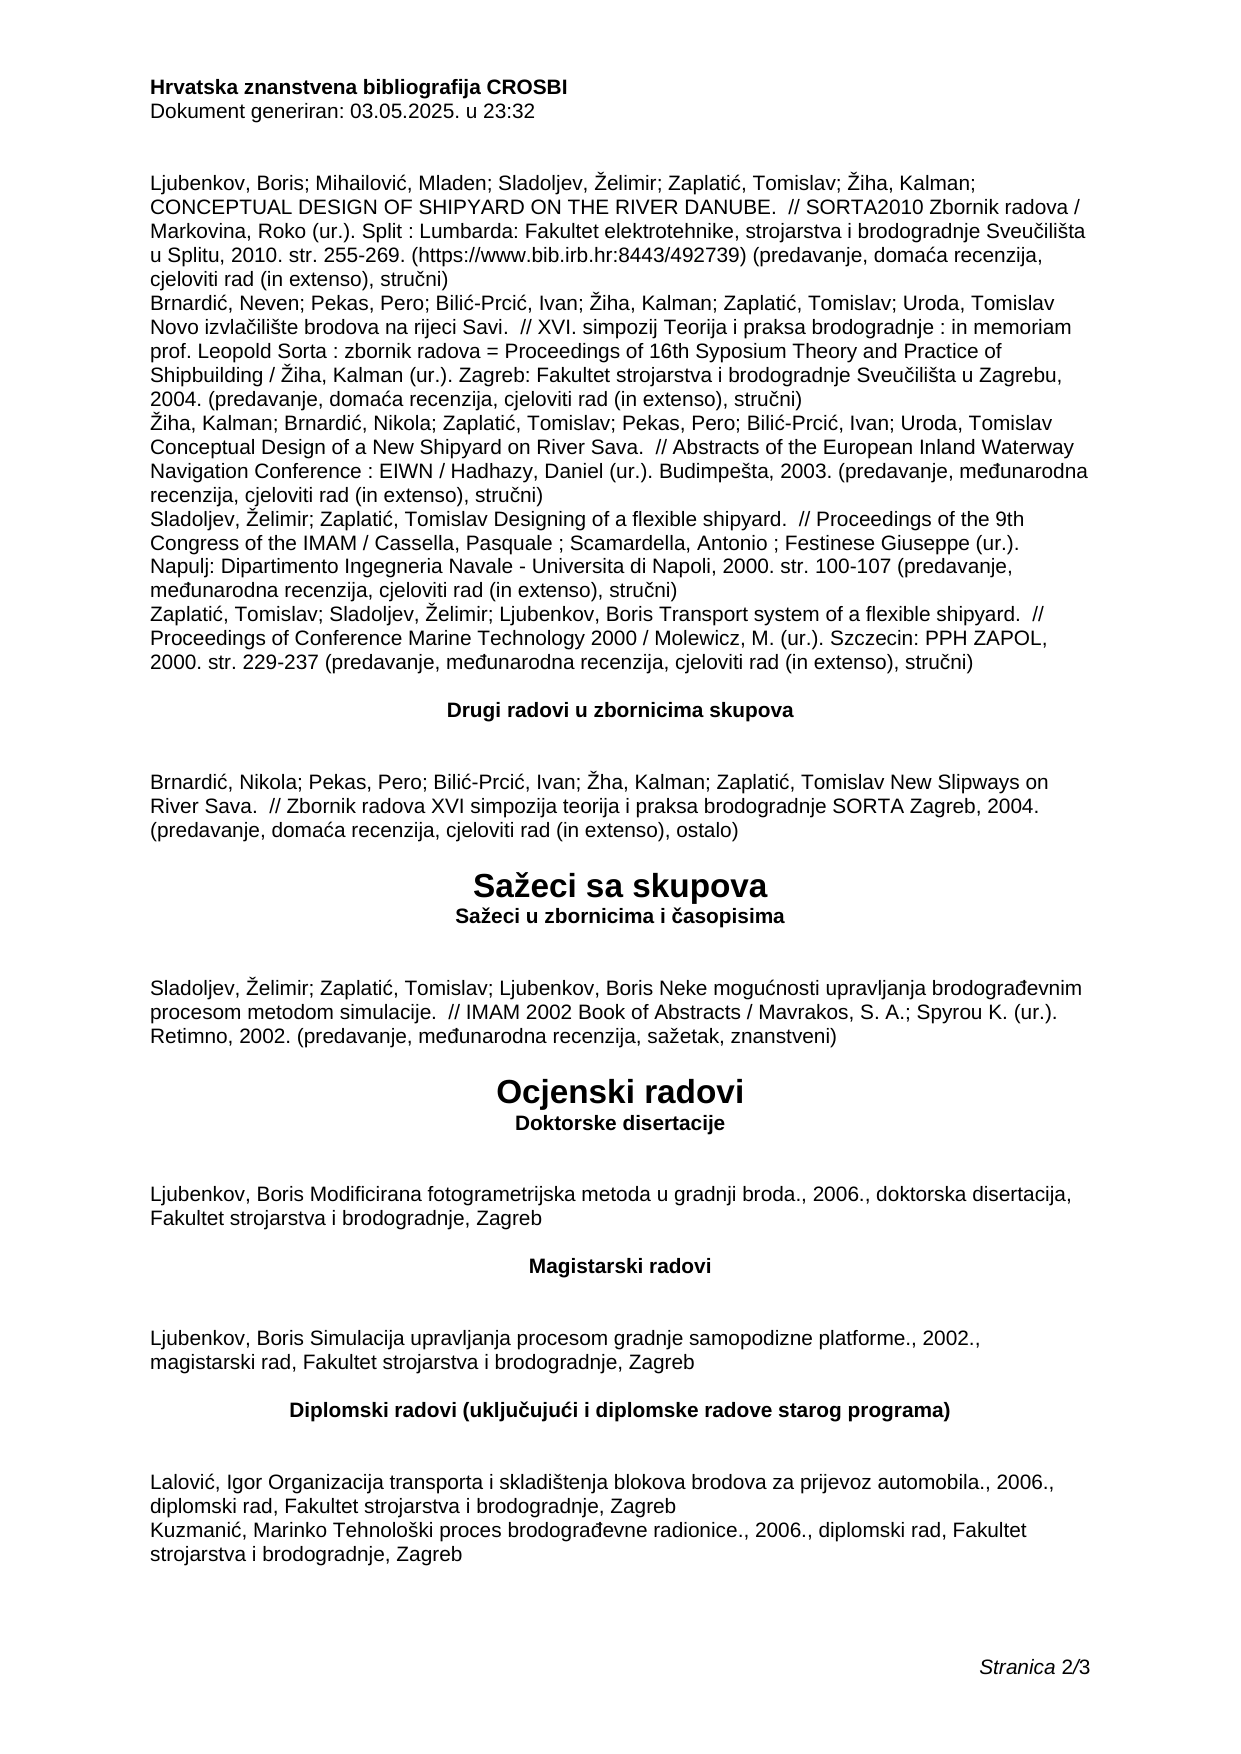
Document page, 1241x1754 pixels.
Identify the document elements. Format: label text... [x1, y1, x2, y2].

text Sladoljev, Želimir; Zaplatić, Tomislav; Ljubenkov, Boris [150, 976, 1090, 1048]
text Sladoljev, Želimir; Zaplatić, Tomislav [150, 506, 1090, 602]
subtitle Sažeci sa skupova [150, 866, 1090, 904]
text Lalović, Igor [150, 1470, 1090, 1518]
subtitle Drugi radovi u zbornicima skupova [150, 698, 1090, 722]
subtitle Sažeci u zbornicima i časopisima [150, 904, 1090, 928]
text Kuzmanić, Marinko [150, 1518, 1090, 1566]
text Brnardić, Nikola; Pekas, Pero; Bilić-Prcić, Ivan; Žha, Kalman; Zaplatić, Tomislav [150, 770, 1090, 842]
subtitle Diplomski radovi (uključujući i diplomske radove starog programa) [150, 1398, 1090, 1422]
text Zaplatić, Tomislav; Sladoljev, Želimir; Ljubenkov, Boris [150, 602, 1090, 674]
text Žiha, Kalman; Brnardić, Nikola; Zaplatić, Tomislav; Pekas, Pero; Bilić-Prcić, Ivan; Uroda, Tomislav [150, 411, 1090, 506]
subtitle Ocjenski radovi [150, 1072, 1090, 1110]
subtitle Magistarski radovi [150, 1254, 1090, 1278]
text Ljubenkov, Boris [150, 1182, 1090, 1230]
subtitle Doktorske disertacije [150, 1110, 1090, 1134]
text Ljubenkov, Boris; Mihailović, Mladen; Sladoljev, Želimir; Zaplatić, Tomislav; Žiha, Kalman; [150, 171, 1090, 291]
text Ljubenkov, Boris [150, 1326, 1090, 1374]
text Brnardić, Neven; Pekas, Pero; Bilić-Prcić, Ivan; Žiha, Kalman; Zaplatić, Tomislav; Uroda, Tomislav [150, 291, 1090, 411]
